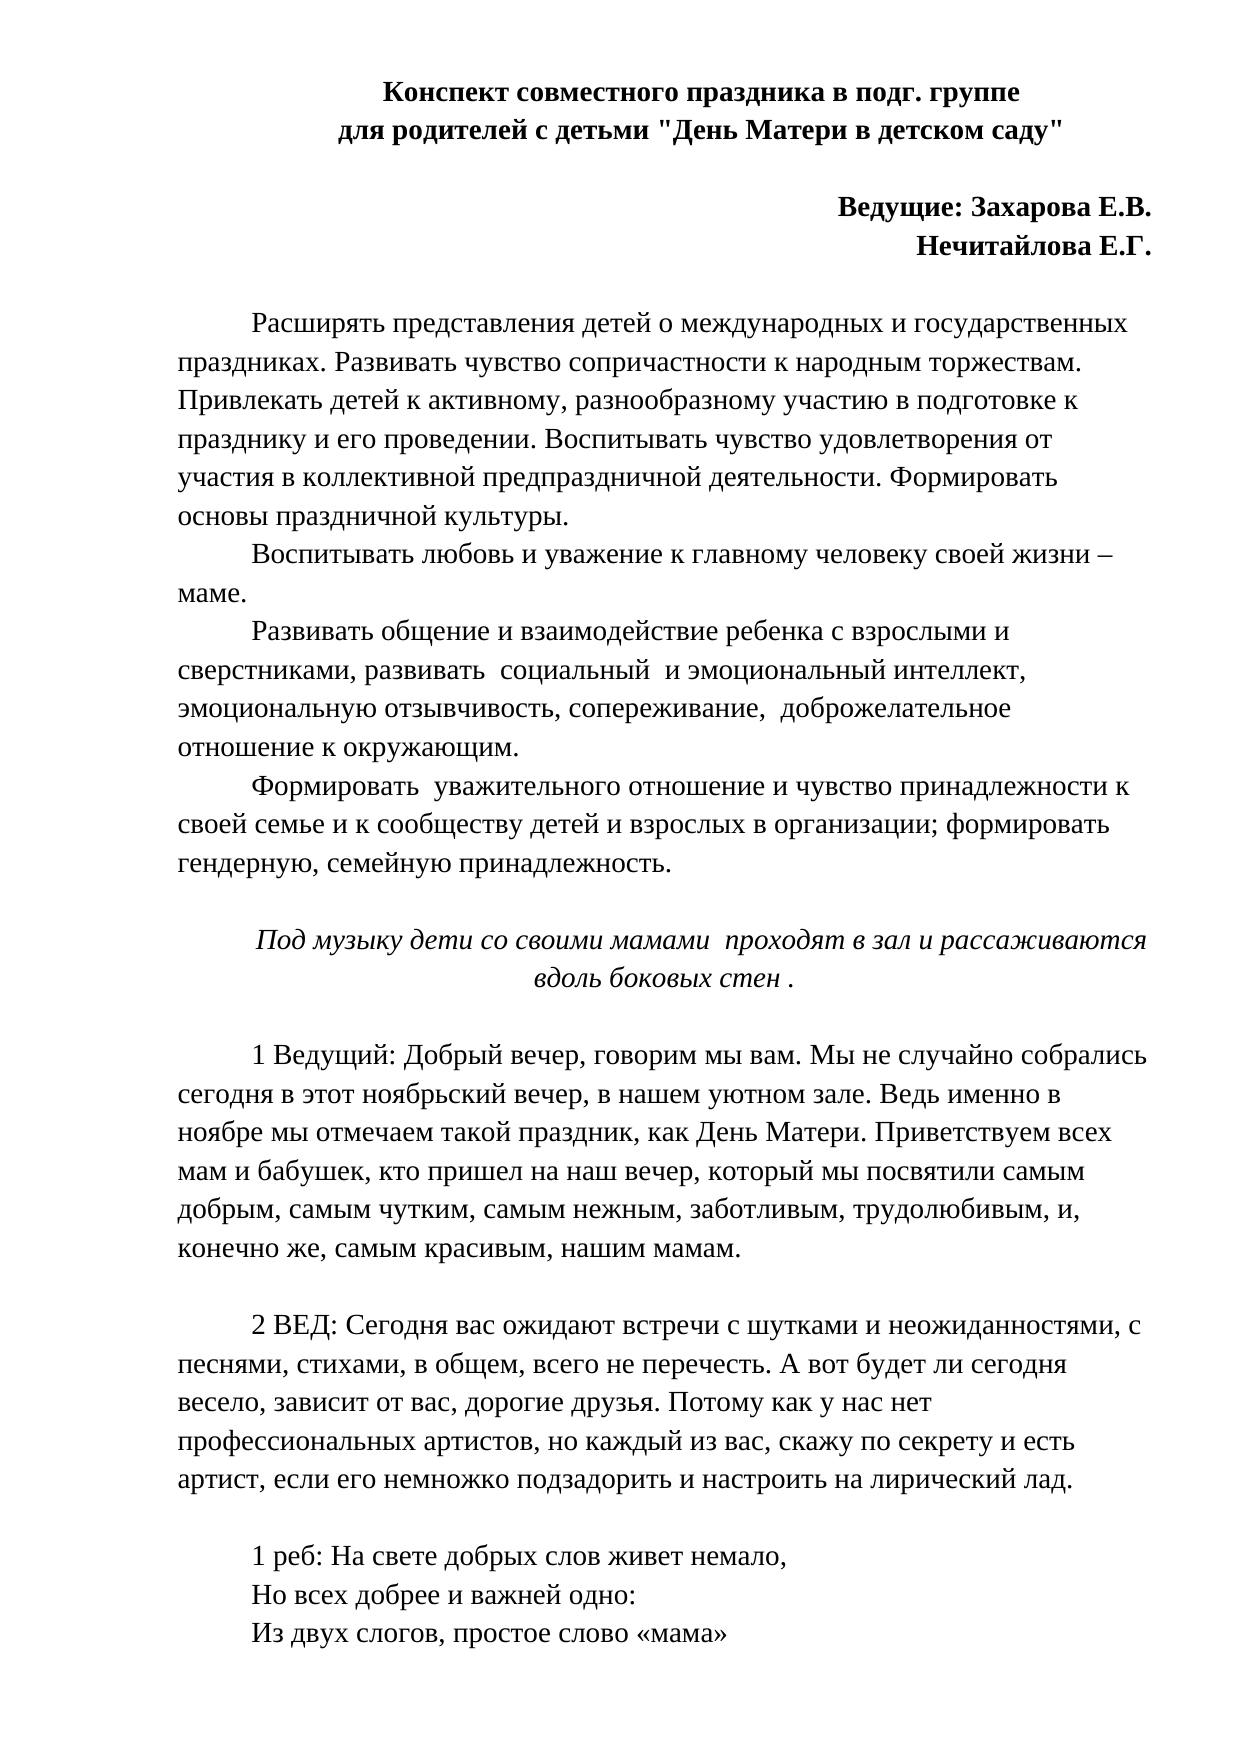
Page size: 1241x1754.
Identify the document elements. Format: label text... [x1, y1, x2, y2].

text Развивать общение и взаимодействие ребенка с взрослыми и сверстниками, развивать социальный и эмоциональный интеллект, эмоциональную отзывчивость, сопереживание, доброжелательное отношение к окружающим. [177, 613, 1152, 763]
text Формировать уважительного отношение и чувство принадлежности к своей семье и к сообществу детей и взрослых в организации; формировать гендерную, семейную принадлежность. [177, 768, 1152, 878]
text 1 реб: На свете добрых слов живет немало, [177, 1538, 1152, 1572]
text Из двух слогов, простое слово «мама» [177, 1616, 1152, 1649]
text 1 Ведущий: Добрый вечер, говорим мы вам. Мы не случайно собрались сегодня в этот ноябрьский вечер, в нашем уютном зале. Ведь именно в ноябре мы отмечаем такой праздник, как День Матери. Приветствуем всех мам и бабушек, кто пришел на наш вечер, который мы посвятили самым добрым, самым чутким, самым нежным, заботливым, трудолюбивым, и, конечно же, самым красивым, нашим мамам. [177, 1037, 1152, 1264]
text Нечитайлова Е.Г. [177, 228, 1152, 262]
text Под музыку дети со своими мамами проходят в зал и рассаживаются вдоль боковых стен . [177, 922, 1152, 994]
text Воспитывать любовь и уважение к главному человеку своей жизни – маме. [177, 536, 1152, 608]
text Но всех добрее и важней одно: [177, 1577, 1152, 1611]
text Расширять представления детей о международных и государственных праздниках. Развивать чувство сопричастности к народным торжествам. Привлекать детей к активному, разнообразному участию в подготовке к празднику и его проведении. Воспитывать чувство удовлетворения от участия в коллективной предпраздничной деятельности. Формировать основы праздничной культуры. [177, 305, 1152, 531]
text 2 ВЕД: Сегодня вас ожидают встречи с шутками и неожиданностями, с песнями, стихами, в общем, всего не перечесть. А вот будет ли сегодня весело, зависит от вас, дорогие друзья. Потому как у нас нет профессиональных артистов, но каждый из вас, скажу по секрету и есть артист, если его немножко подзадорить и настроить на лирический лад. [177, 1307, 1152, 1495]
text Конспект совместного праздника в подг. группе [177, 74, 1152, 107]
text Ведущие: Захарова Е.В. [177, 189, 1152, 223]
text для родителей с детьми "День Матери в детском саду" [177, 112, 1152, 146]
